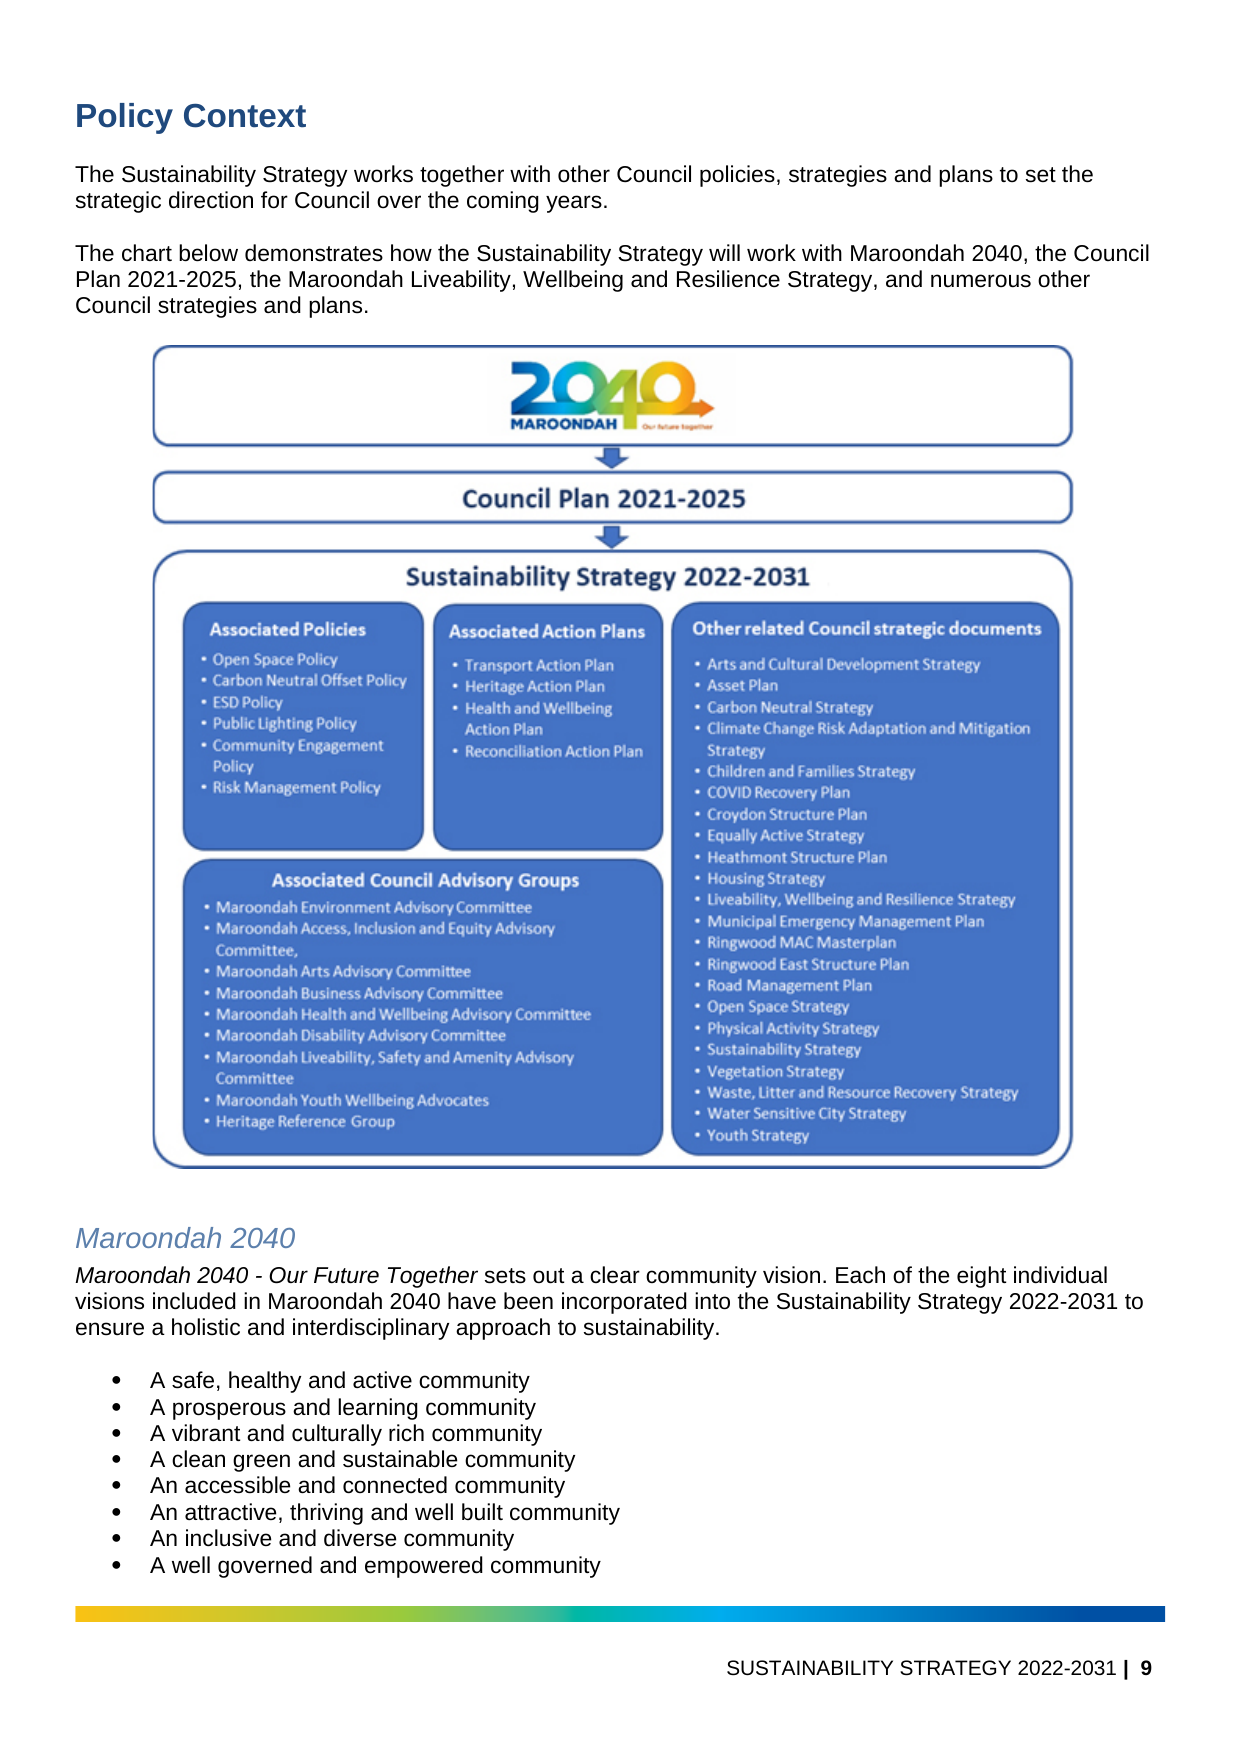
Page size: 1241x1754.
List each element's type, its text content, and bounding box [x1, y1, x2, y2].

text The chart below demonstrates how the Sustainability Strategy will work with Maroondah 2040, the Council Plan 2021-2025, the Maroondah Liveability, Wellbeing and Resilience Strategy, and numerous other Council strategies and plans. [75, 240, 1152, 319]
list A vibrant and culturally rich community [112, 1420, 1152, 1446]
text Maroondah 2040 - Our Future Together sets out a clear community vision. Each of the eight individual visions included in Maroondah 2040 have been incorporated into the Sustainability Strategy 2022-2031 to ensure a holistic and interdisciplinary approach to sustainability. [75, 1262, 1152, 1341]
list An attractive, thriving and well built community [112, 1499, 1152, 1525]
list A safe, healthy and active community [112, 1367, 1152, 1393]
picture [884, 1606, 1166, 1622]
list A clean green and sustainable community [112, 1446, 1152, 1472]
picture [152, 345, 1075, 1169]
list A prosperous and learning community [112, 1393, 1152, 1420]
subtitle Maroondah 2040 [75, 1221, 1152, 1255]
list An accessible and connected community [112, 1472, 1152, 1499]
list An inclusive and diverse community [112, 1525, 1152, 1552]
text The Sustainability Strategy works together with other Council policies, strategies and plans to set the strategic direction for Council over the coming years. [75, 161, 1152, 213]
subtitle Policy Context [75, 96, 1152, 134]
picture [75, 1606, 676, 1622]
list A well governed and empowered community [112, 1552, 1152, 1578]
